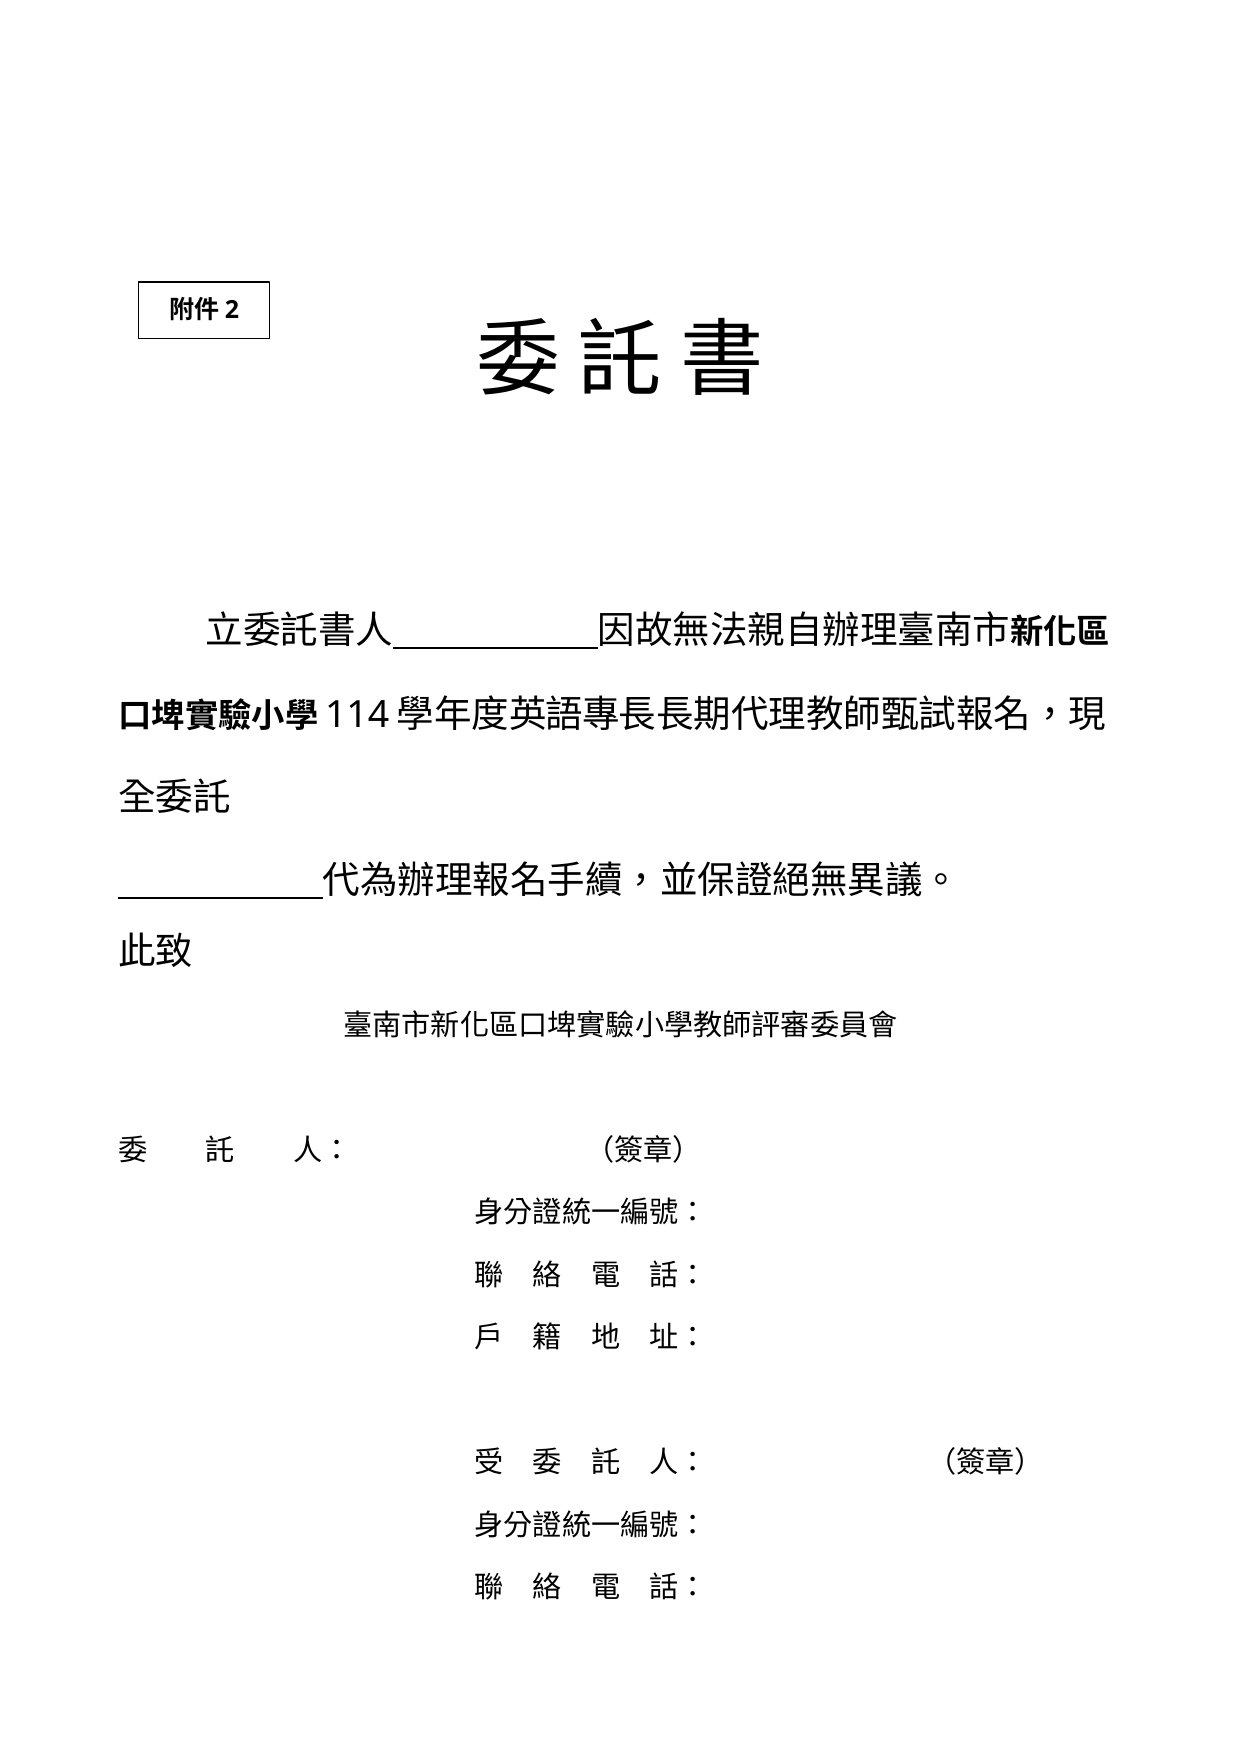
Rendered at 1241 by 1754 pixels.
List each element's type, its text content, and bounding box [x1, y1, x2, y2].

text 聯 絡 電 話： [468, 1548, 1122, 1610]
text 受 委 託 人： （簽章） [468, 1423, 1122, 1485]
text 委 託 人： （簽章） [118, 1110, 1122, 1173]
text 聯 絡 電 話： [468, 1235, 1122, 1298]
text 戶 籍 地 址： [468, 1298, 1122, 1360]
text 臺南市新化區口埤實驗小學教師評審委員會 [118, 985, 1122, 1048]
text 委 託 書 [118, 277, 1122, 427]
text 立委託書人 因故無法親自辦理臺南市新化區口埤實驗小學114學年度英語專長長期代理教師甄試報名，現全委託 [118, 577, 1122, 827]
text 代為辦理報名手續，並保證絕無異議。 [118, 827, 1122, 910]
text 此致 [118, 910, 1122, 985]
text 身分證統一編號： [468, 1173, 1122, 1235]
text 身分證統一編號： [468, 1485, 1122, 1548]
